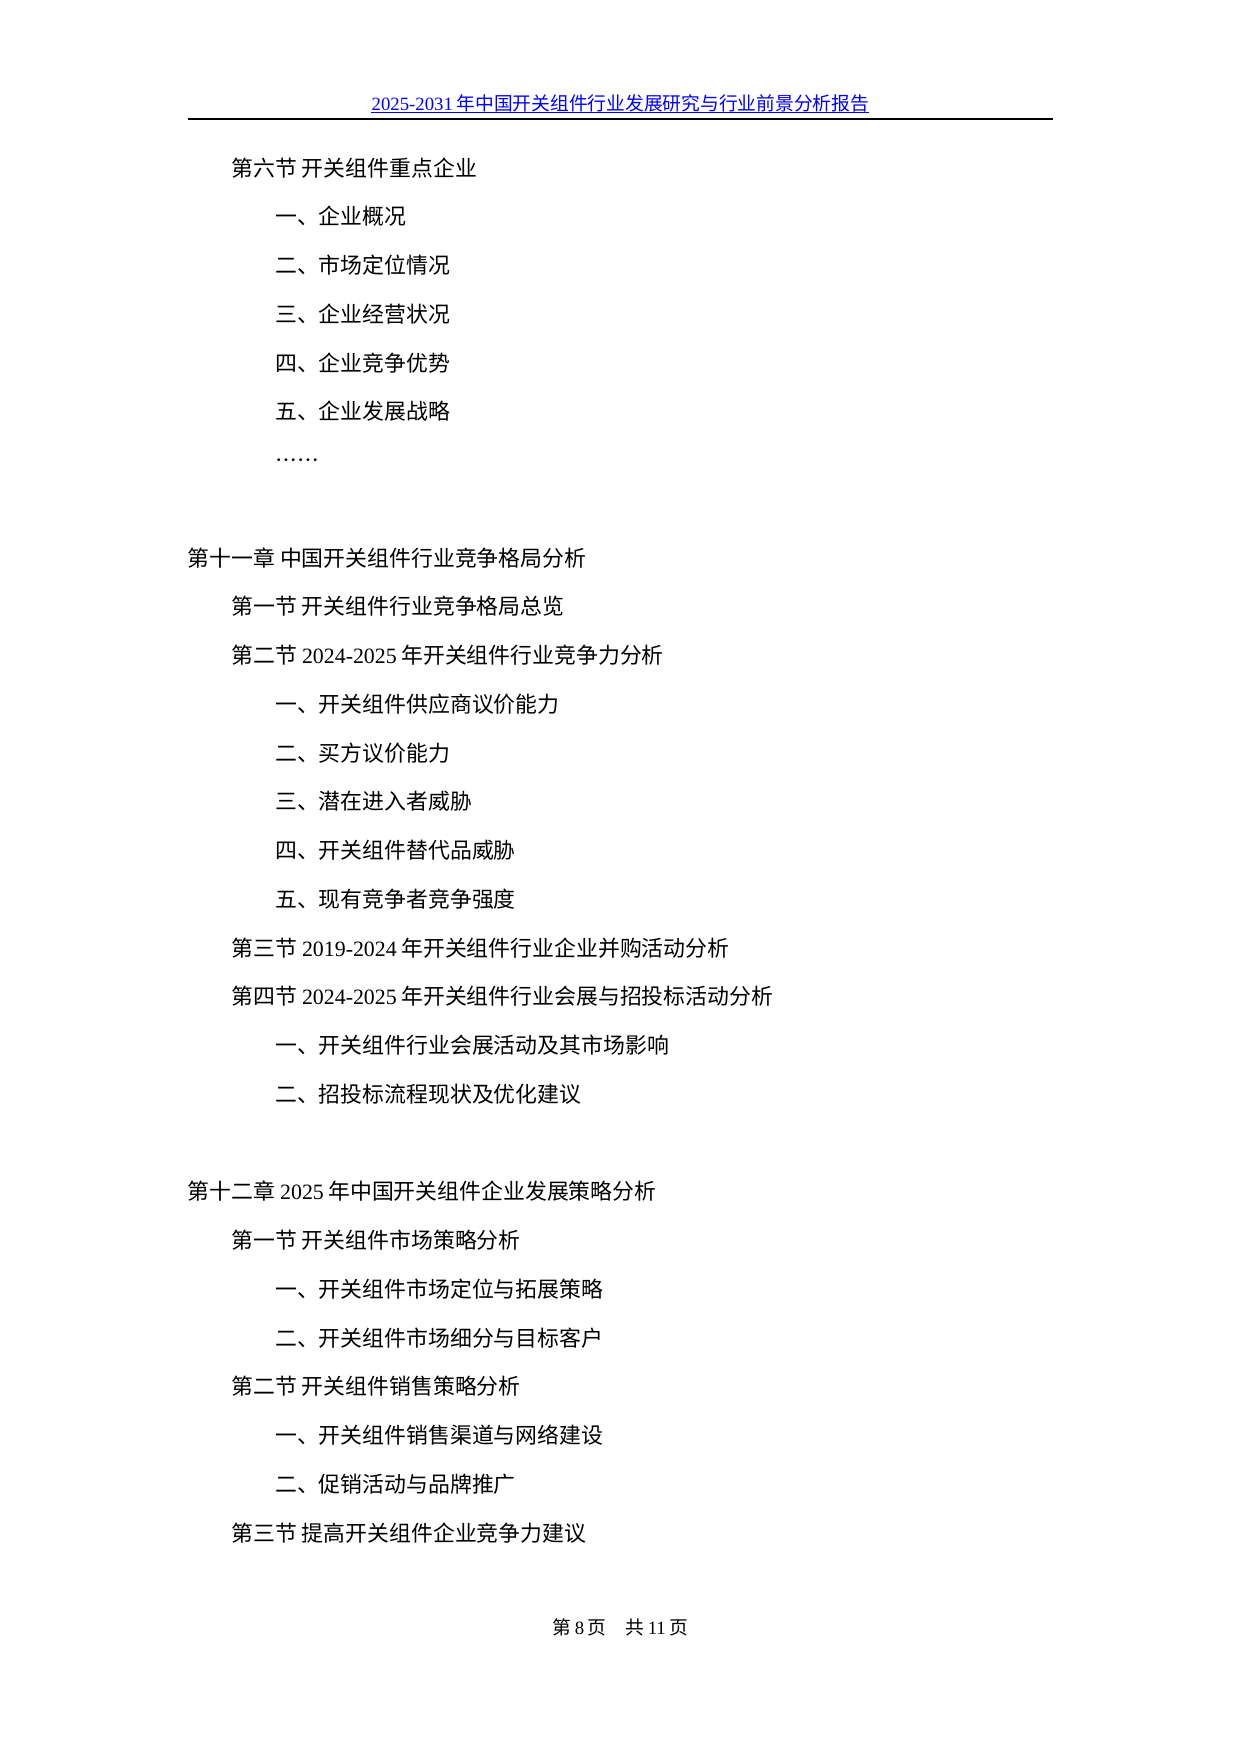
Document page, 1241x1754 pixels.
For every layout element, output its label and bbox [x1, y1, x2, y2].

text [187, 150, 1053, 1548]
